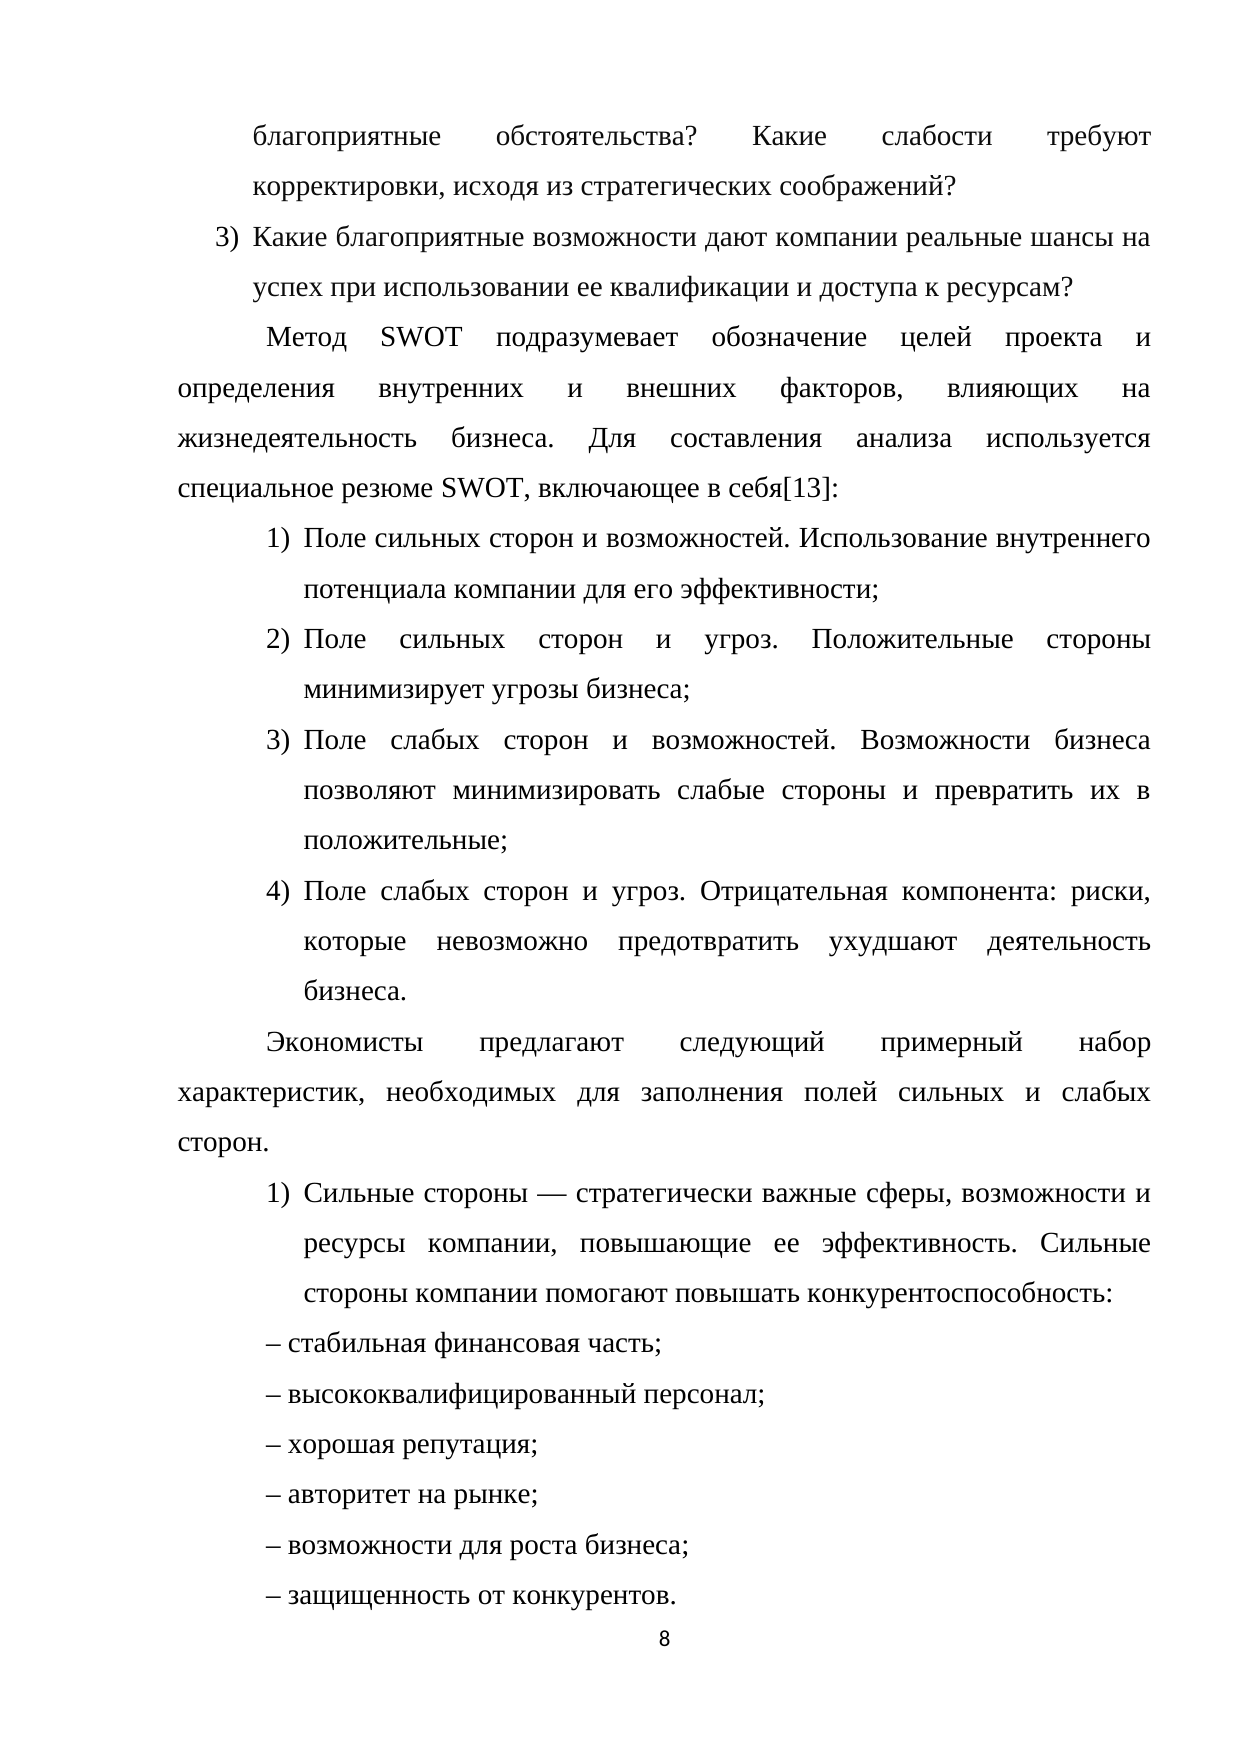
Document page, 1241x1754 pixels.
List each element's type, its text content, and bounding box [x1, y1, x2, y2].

text – авторитет на рынке; [177, 1477, 1152, 1510]
text Метод SWOT подразумевает обозначение целей проекта и определения внутренних и внешних факторов, влияющих на жизнедеятельность бизнеса. Для составления анализа используется специальное резюме SWOT, включающее в себя[13]: [177, 319, 1152, 504]
text – хорошая репутация; [177, 1426, 1152, 1460]
text – стабильная финансовая часть; [177, 1326, 1152, 1359]
list Поле слабых сторон и угроз. Отрицательная компонента: риски, которые невозможно предотвратить ухудшают деятельность бизнеса. [266, 873, 1152, 1007]
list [215, 118, 1152, 202]
list Какие благоприятные возможности дают компании реальные шансы на успех при использовании ее квалификации и доступа к ресурсам? [215, 219, 1152, 303]
text – высококвалифицированный персонал; [177, 1376, 1152, 1409]
list Поле сильных сторон и возможностей. Использование внутреннего потенциала компании для его эффективности; [266, 521, 1152, 604]
list Поле слабых сторон и возможностей. Возможности бизнеса позволяют минимизировать слабые стороны и превратить их в положительные; [266, 722, 1152, 856]
text – защищенность от конкурентов. [177, 1577, 1152, 1611]
text – возможности для роста бизнеса; [177, 1527, 1152, 1560]
text Экономисты предлагают следующий примерный набор характеристик, необходимых для заполнения полей сильных и слабых сторон. [177, 1024, 1152, 1158]
list Поле сильных сторон и угроз. Положительные стороны минимизирует угрозы бизнеса; [266, 621, 1152, 705]
list Сильные стороны — стратегически важные сферы, возможности и ресурсы компании, повышающие ее эффективность. Сильные стороны компании помогают повышать конкурентоспособность: [266, 1175, 1152, 1309]
